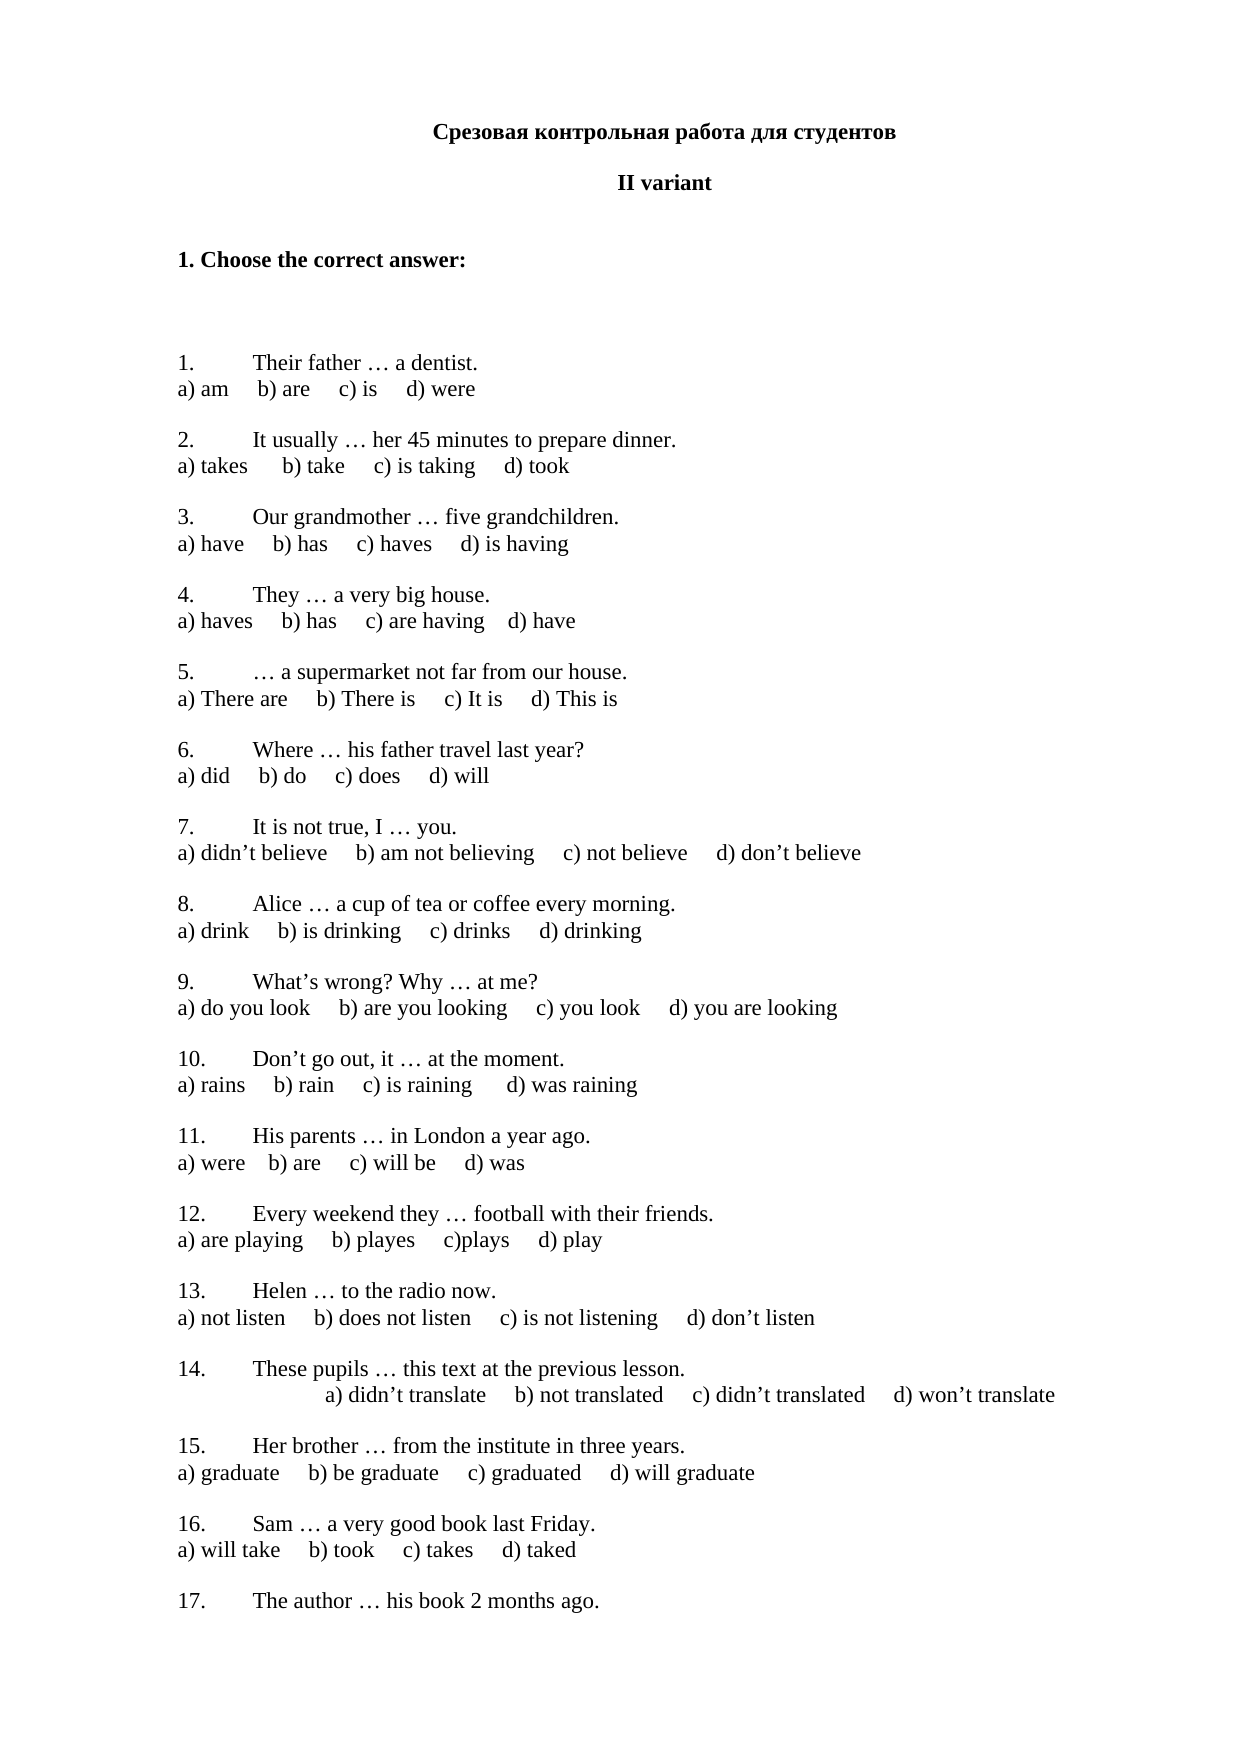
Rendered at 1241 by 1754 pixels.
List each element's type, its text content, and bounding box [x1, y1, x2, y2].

list These pupils … this text at the previous lesson. [177, 1355, 1152, 1381]
list Helen … to the radio now. [177, 1277, 1152, 1304]
list They … a very big house. [177, 581, 1152, 607]
text a) graduate b) be graduate c) graduated d) will graduate [177, 1458, 1152, 1485]
list Her brother … from the institute in three years. [177, 1432, 1152, 1458]
text a) haves b) has c) are having d) have [177, 607, 1152, 633]
text a) do you look b) are you looking c) you look d) you are looking [177, 994, 1152, 1021]
text a) drink b) is drinking c) drinks d) drinking [177, 917, 1152, 943]
list What’s wrong? Why … at me? [177, 968, 1152, 994]
text a) have b) has c) haves d) is having [177, 530, 1152, 556]
text a) will take b) took c) takes d) taked [177, 1536, 1152, 1562]
text a) are playing b) playes c)plays d) play [177, 1226, 1152, 1253]
list Don’t go out, it … at the moment. [177, 1045, 1152, 1072]
text a) didn’t believe b) am not believing c) not believe d) don’t believe [177, 839, 1152, 866]
text a) did b) do c) does d) will [177, 762, 1152, 788]
text 1. Choose the correct answer: [177, 247, 1152, 273]
list Every weekend they … football with their friends. [177, 1200, 1152, 1226]
text II variant [177, 169, 1152, 196]
list His parents … in London a year ago. [177, 1123, 1152, 1149]
text a) didn’t translate b) not translated c) didn’t translated d) won’t translate [177, 1381, 1152, 1407]
list Alice … a cup of tea or coffee every morning. [177, 890, 1152, 917]
list It is not true, I … you. [177, 813, 1152, 839]
text a) There are b) There is c) It is d) This is [177, 684, 1152, 711]
list Their father … a dentist. [177, 349, 1152, 375]
text a) takes b) take c) is taking d) took [177, 452, 1152, 479]
text a) were b) are c) will be d) was [177, 1149, 1152, 1175]
text a) am b) are c) is d) were [177, 375, 1152, 401]
text Срезовая контрольная работа для студентов [177, 118, 1152, 144]
text a) rains b) rain c) is raining d) was raining [177, 1072, 1152, 1098]
list … a supermarket not far from our house. [177, 658, 1152, 684]
list The author … his book 2 months ago. [177, 1587, 1152, 1613]
list Where … his father travel last year? [177, 736, 1152, 762]
text a) not listen b) does not listen c) is not listening d) don’t listen [177, 1304, 1152, 1330]
list Our grandmother … five grandchildren. [177, 503, 1152, 530]
list Sam … a very good book last Friday. [177, 1509, 1152, 1536]
list It usually … her 45 minutes to prepare dinner. [177, 426, 1152, 452]
